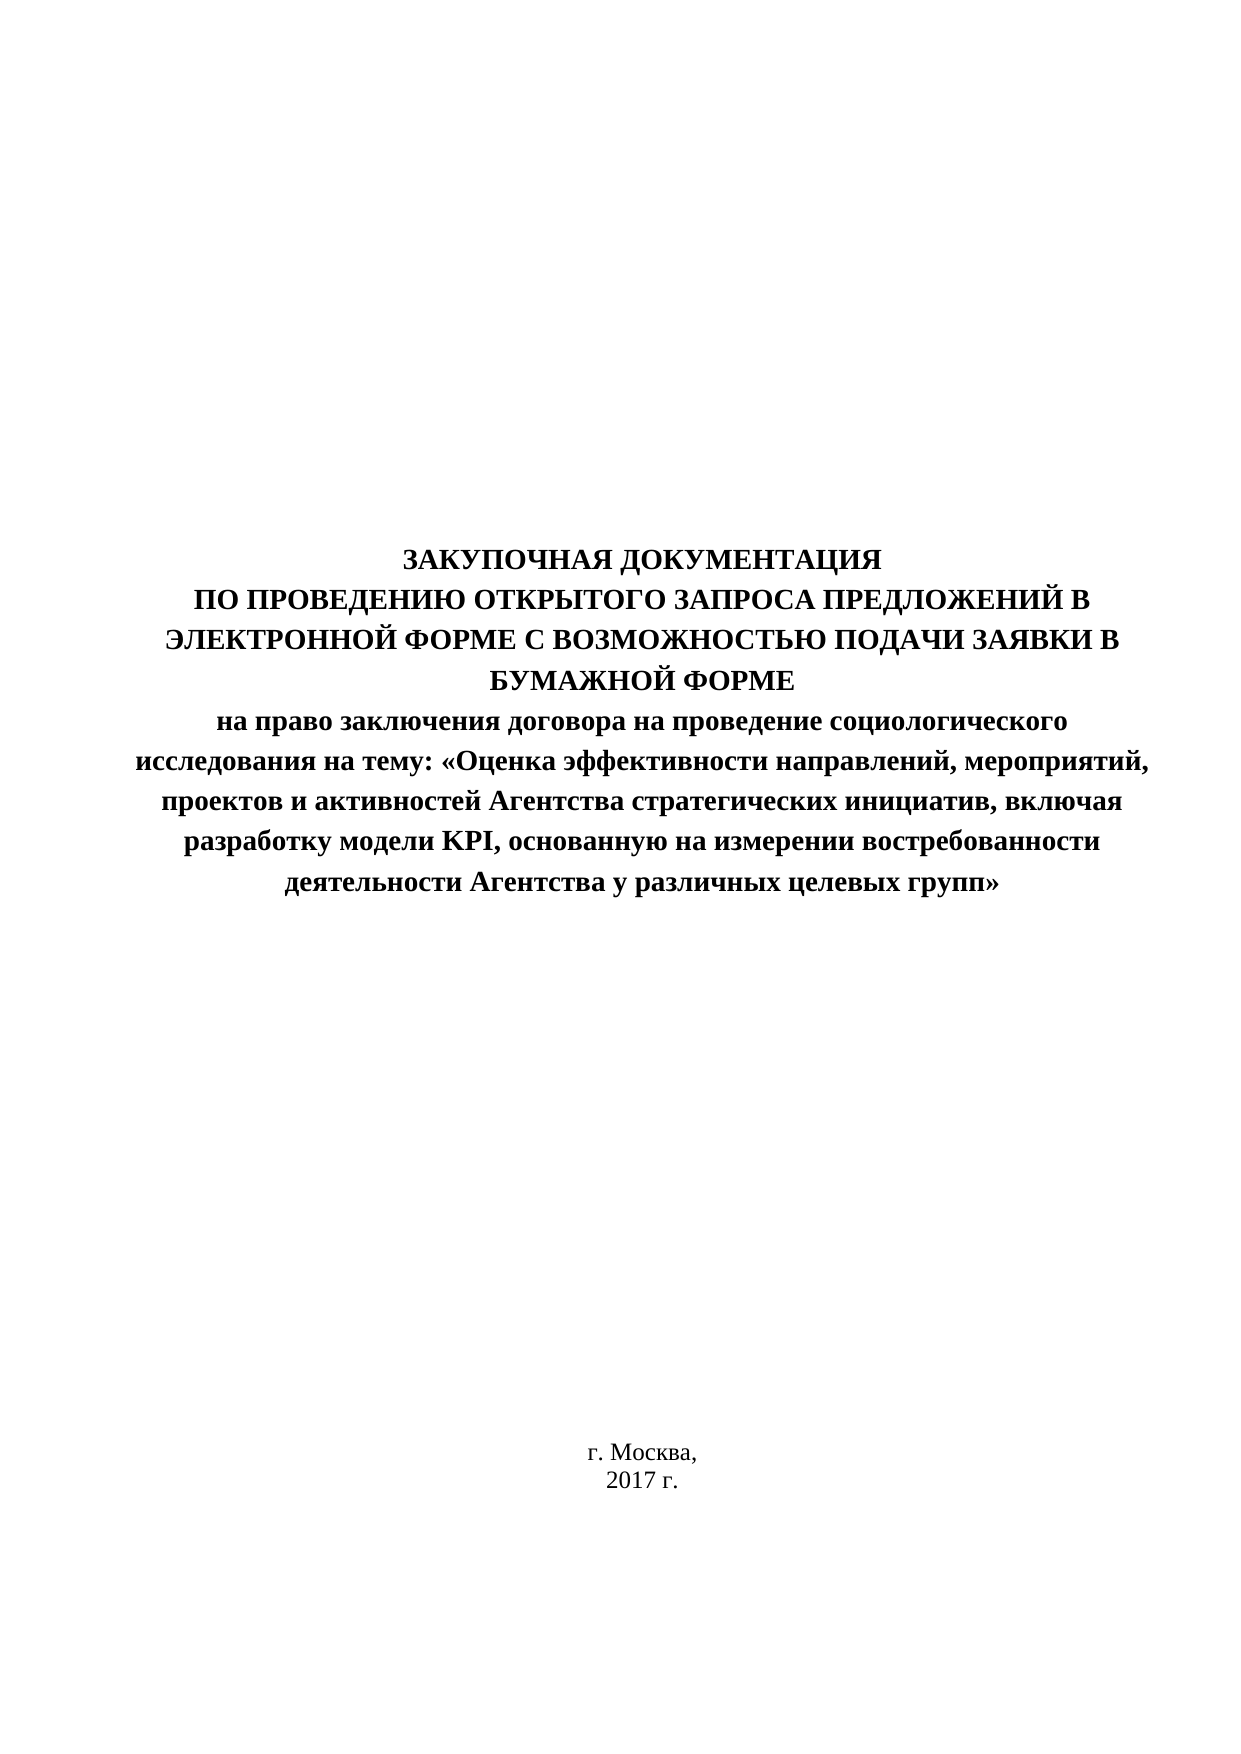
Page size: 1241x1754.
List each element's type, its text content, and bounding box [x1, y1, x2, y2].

text г. Москва, [133, 1437, 1152, 1466]
text 2017 г. [133, 1466, 1152, 1494]
text ПО ПРОВЕДЕНИЮ ОТКРЫТОГО ЗАПРОСА ПРЕДЛОЖЕНИЙ В ЭЛЕКТРОННОЙ ФОРМЕ С ВОЗМОЖНОСТЬЮ ПОДАЧИ ЗАЯВКИ В БУМАЖНОЙ ФОРМЕ [133, 582, 1152, 696]
text на право заключения договора на проведение социологического исследования на тему: «Оценка эффективности направлений, мероприятий, проектов и активностей Агентства стратегических инициатив, включая разработку модели KPI, основанную на измерении востребованности деятельности Агентства у различных целевых групп» [133, 703, 1152, 897]
text ЗАКУПОЧНАЯ ДОКУМЕНТАЦИЯ [133, 542, 1152, 576]
